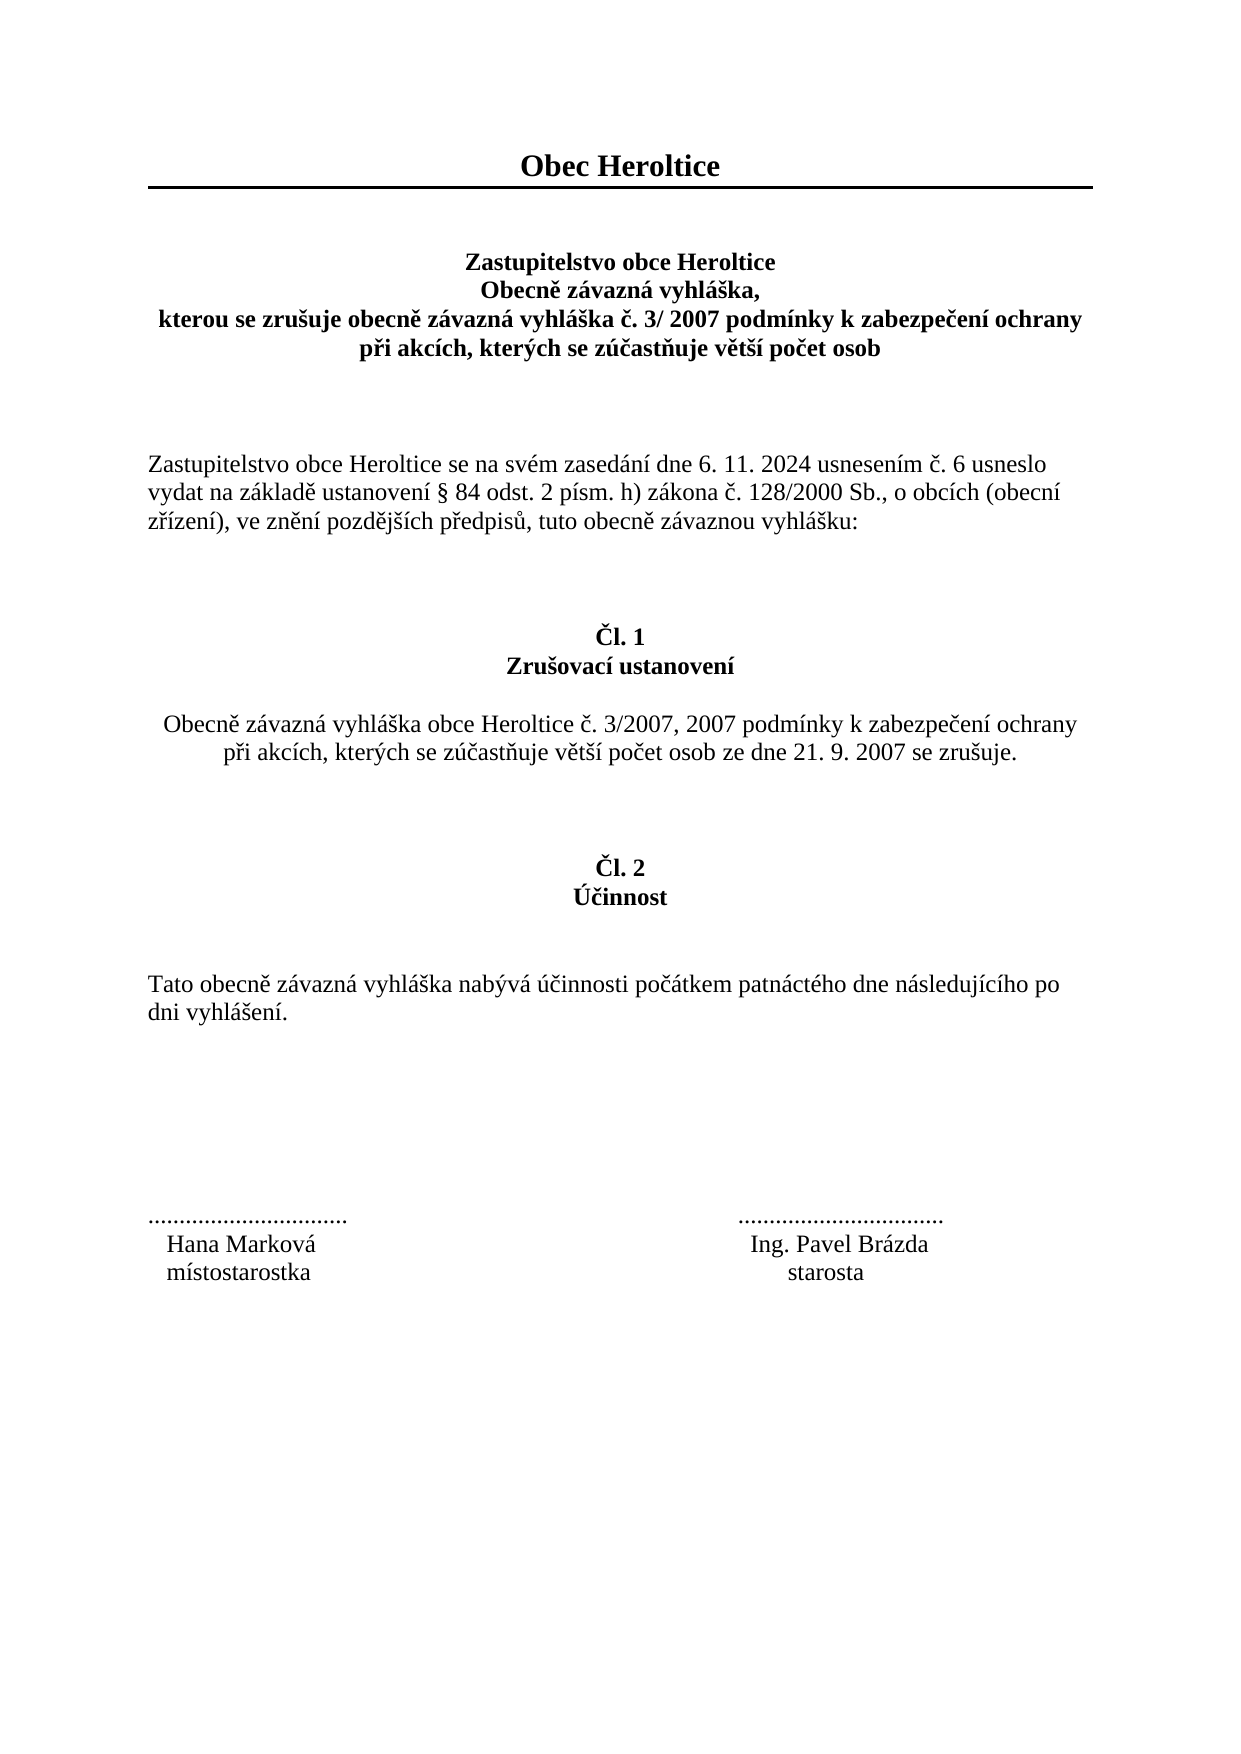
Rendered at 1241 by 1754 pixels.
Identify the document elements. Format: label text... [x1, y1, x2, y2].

text Obec Heroltice [148, 148, 1093, 186]
text Tato obecně závazná vyhláška nabývá účinnosti počátkem patnáctého dne následujícího po dni vyhlášení. [148, 940, 1093, 1026]
text Čl. 1 Zrušovací ustanovení [148, 622, 1093, 679]
text ................................ ................................. Hana Marková Ing. Pavel Brázda místostarostka starosta [148, 1171, 1093, 1286]
text Zastupitelstvo obce Heroltice se na svém zasedání dne 6. 11. 2024 usnesením č. 6 usneslo vydat na základě ustanovení § 84 odst. 2 písm. h) zákona č. 128/2000 Sb., o obcích (obecní zřízení), ve znění pozdějších předpisů, tuto obecně závaznou vyhlášku: [148, 449, 1093, 535]
text Zastupitelstvo obce Heroltice Obecně závazná vyhláška, kterou se zrušuje obecně závazná vyhláška č. 3/ 2007 podmínky k zabezpečení ochrany při akcích, kterých se zúčastňuje větší počet osob [148, 218, 1093, 362]
text Čl. 2 Účinnost [148, 853, 1093, 911]
text Obecně závazná vyhláška obce Heroltice č. 3/2007, 2007 podmínky k zabezpečení ochrany při akcích, kterých se zúčastňuje větší počet osob ze dne 21. 9. 2007 se zrušuje. [148, 709, 1093, 766]
